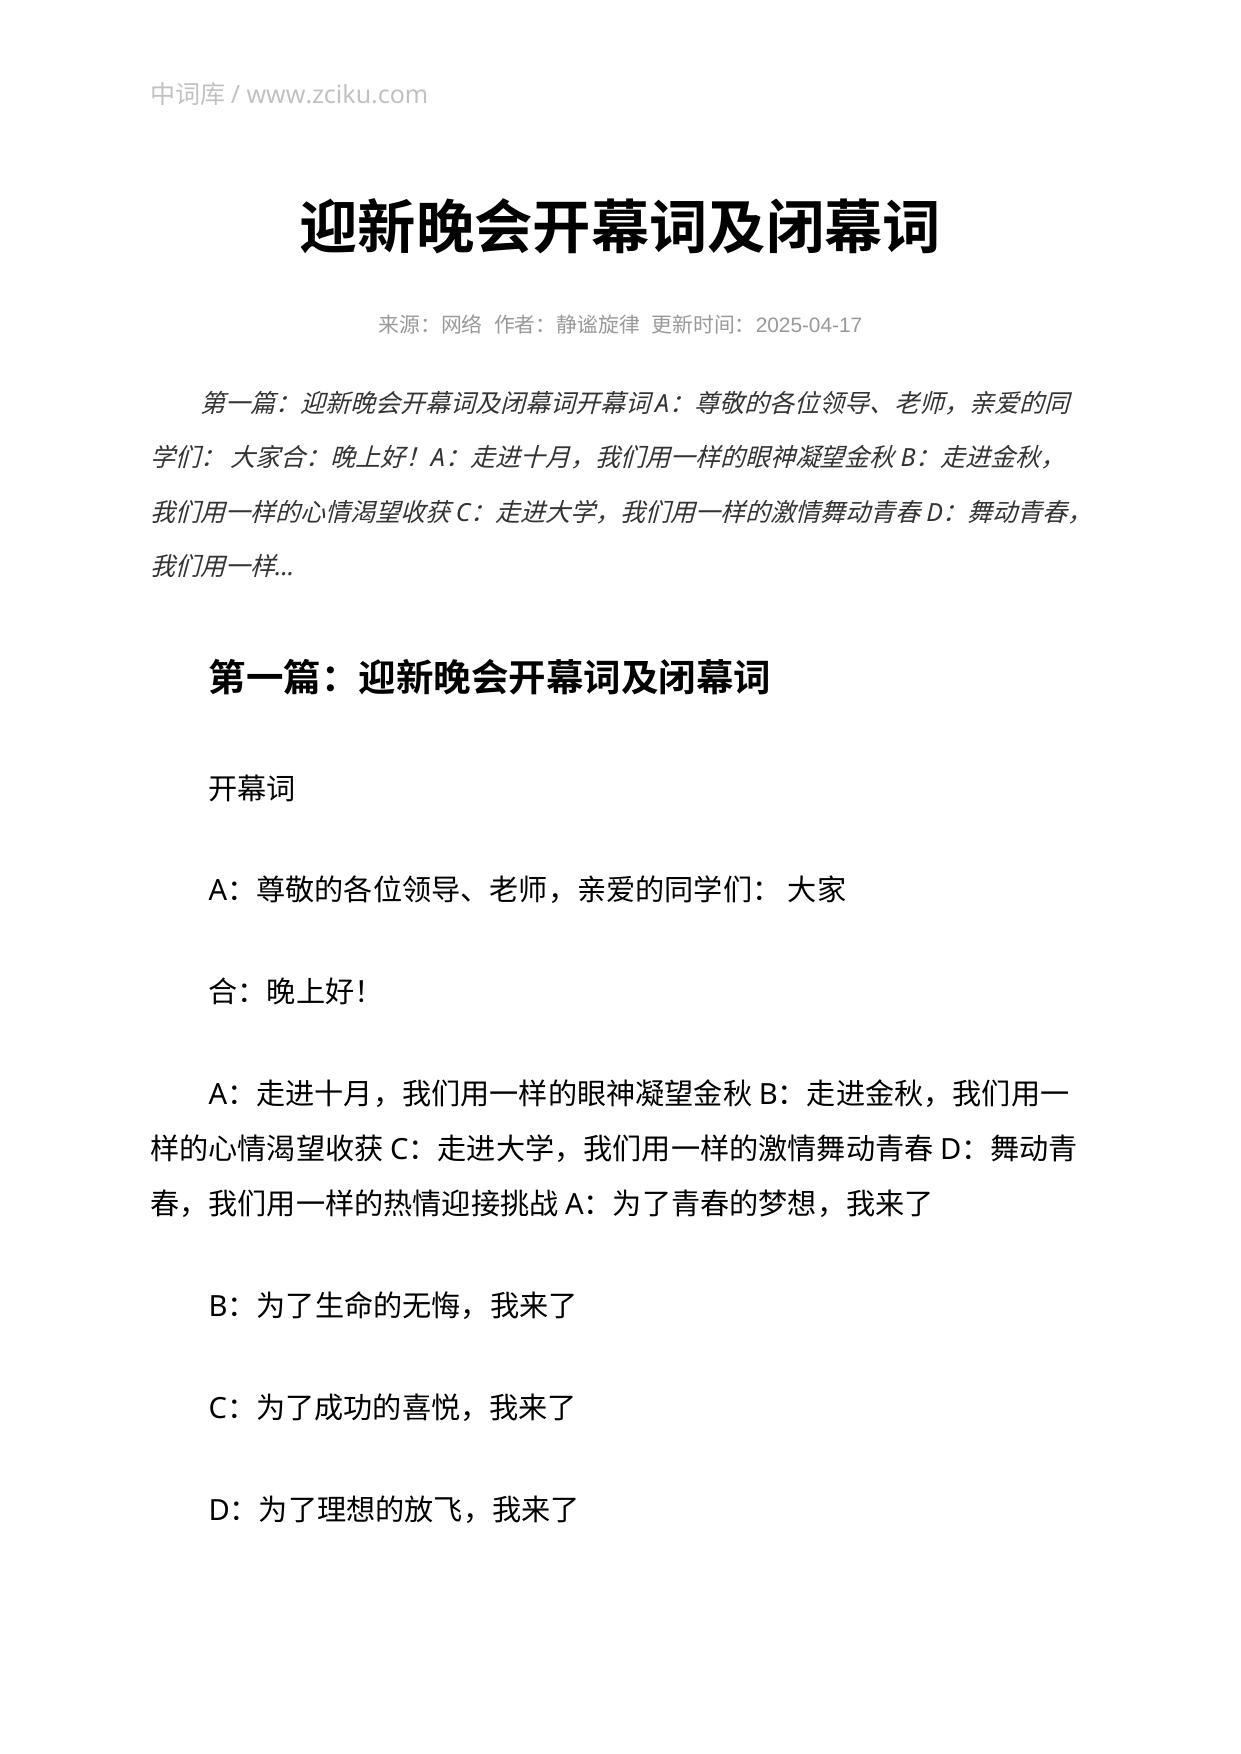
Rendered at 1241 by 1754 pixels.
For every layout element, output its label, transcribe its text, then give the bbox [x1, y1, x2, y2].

text C：为了成功的喜悦，我来了 [150, 1385, 1090, 1427]
text A：尊敬的各位领导、老师，亲爱的同学们： 大家 [150, 867, 1090, 909]
text 合：晚上好！ [150, 969, 1090, 1011]
text 第一篇：迎新晚会开幕词及闭幕词开幕词A：尊敬的各位领导、老师，亲爱的同学们： 大家合：晚上好！A：走进十月，我们用一样的眼神凝望金秋 B：走进金秋，我们用一样的心情渴望收获 C：走进大学，我们用一样的激情舞动青春 D：舞动青春，我们用一样... [150, 383, 1090, 583]
text A：走进十月，我们用一样的眼神凝望金秋 B：走进金秋，我们用一样的心情渴望收获 C：走进大学，我们用一样的激情舞动青春 D：舞动青春，我们用一样的热情迎接挑战 A：为了青春的梦想，我来了 [150, 1071, 1090, 1223]
text 开幕词 [150, 765, 1090, 807]
text 来源：网络 作者：静谧旋律 更新时间：2025-04-17 [150, 313, 1090, 337]
text B：为了生命的无悔，我来了 [150, 1283, 1090, 1325]
text D：为了理想的放飞，我来了 [150, 1487, 1090, 1529]
text 第一篇：迎新晚会开幕词及闭幕词 [150, 648, 1090, 702]
subtitle 迎新晚会开幕词及闭幕词 [150, 181, 1090, 266]
